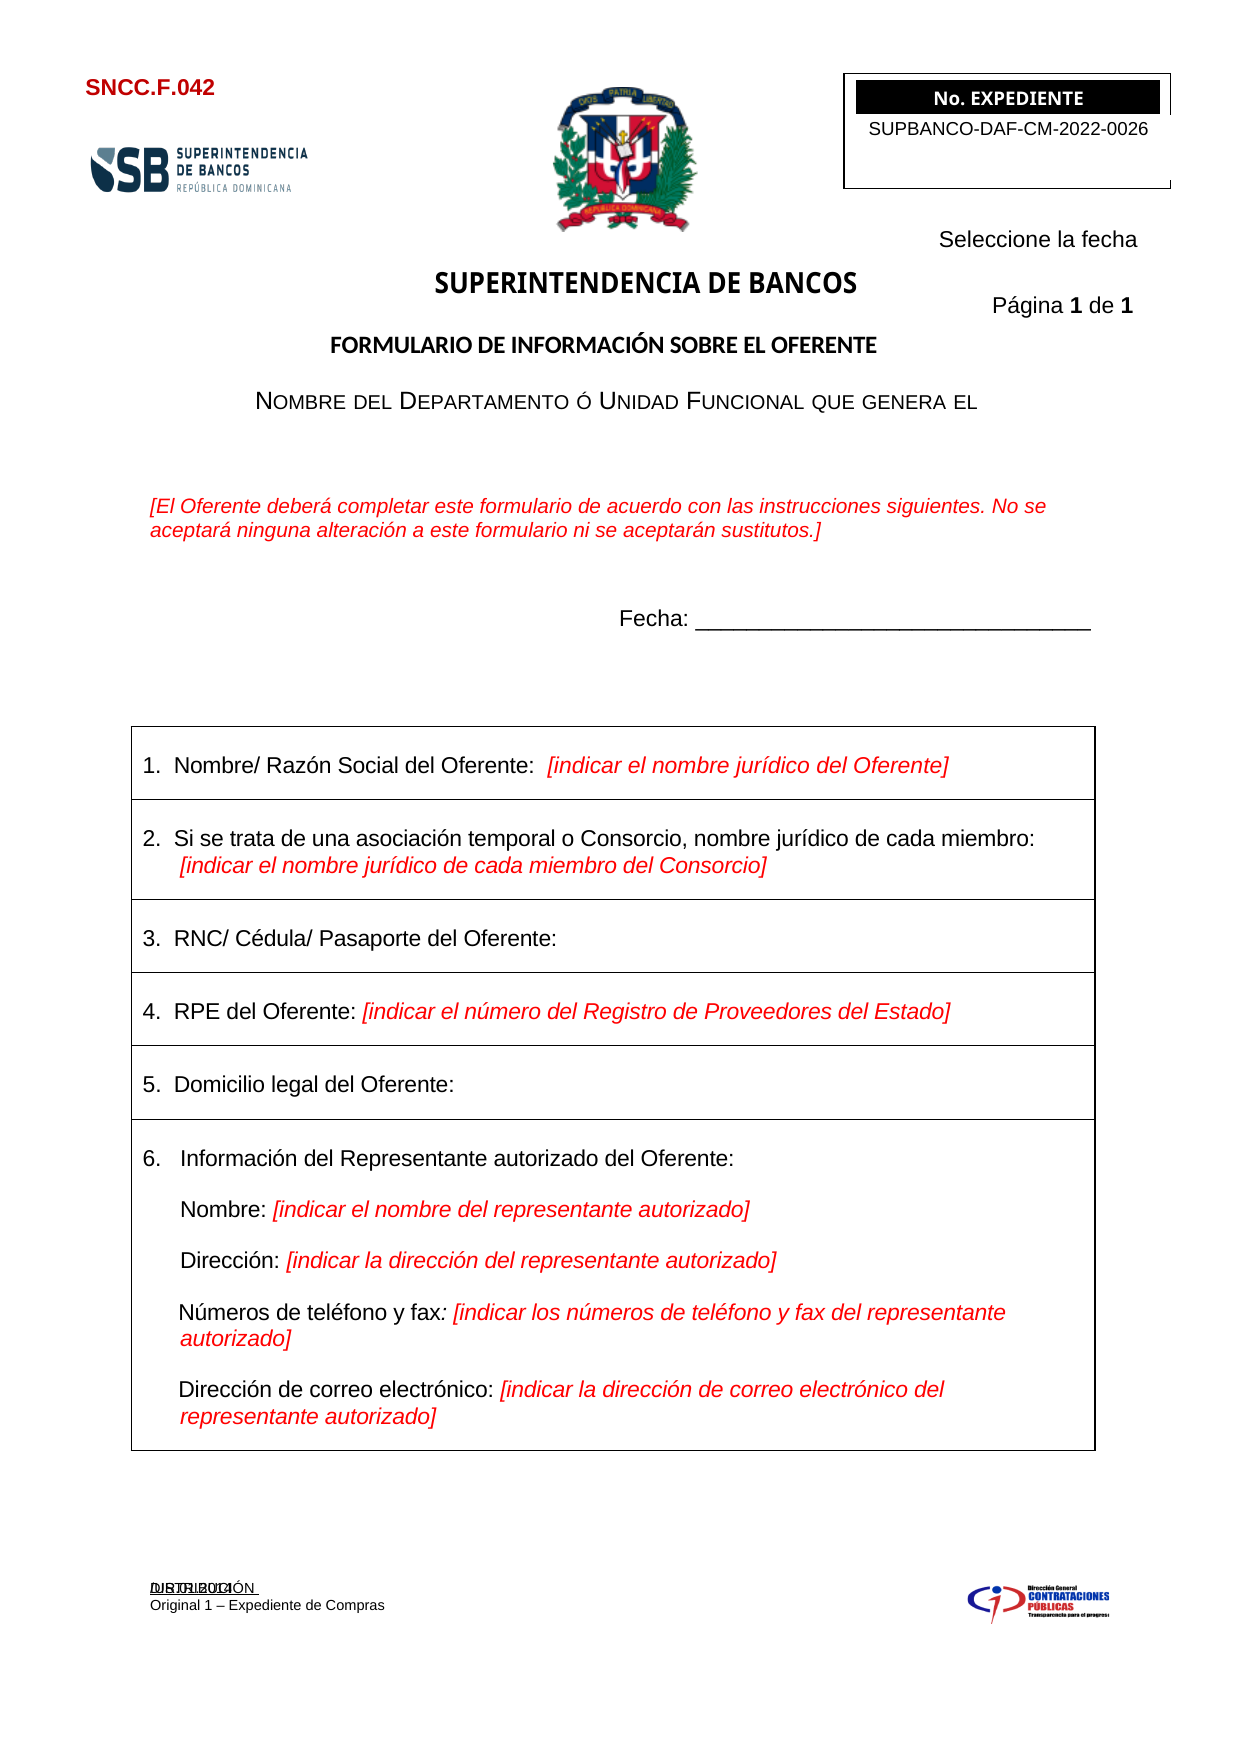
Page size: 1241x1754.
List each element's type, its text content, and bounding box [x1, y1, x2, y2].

table_header 1. Nombre/ Razón Social del Oferente: [indicar el nombre jurídico del Oferente] [132, 727, 1094, 799]
picture [967, 1585, 1110, 1624]
table_cell 3. RNC/ Cédula/ Pasaporte del Oferente: [132, 900, 1094, 972]
table_cell 6. Información del Representante autorizado del Oferente: Nombre: [indicar el nombre del representante autorizado] Dirección: [indicar la dirección del representante autorizado] Números de teléfono y fax: [indicar los números de teléfono y fax del representante autorizado] Dirección de correo electrónico: [indicar la dirección de correo electrónico del representante autorizado] [132, 1120, 1094, 1450]
table_cell 2. Si se trata de una asociación temporal o Consorcio, nombre jurídico de cada miembro: [indicar el nombre jurídico de cada miembro del Consorcio] [132, 800, 1094, 899]
table_cell 4. RPE del Oferente: [indicar el número del Registro de Proveedores del Estado] [132, 973, 1094, 1045]
text [El Oferente deberá completar este formulario de acuerdo con las instrucciones siguientes. No se aceptará ninguna alteración a este formulario ni se aceptarán sustitutos.] [150, 494, 1090, 542]
table_cell 5. Domicilio legal del Oferente: [132, 1046, 1094, 1118]
picture [77, 131, 323, 207]
text Fecha: _______________________________ [150, 605, 1090, 632]
picture [552, 87, 698, 232]
